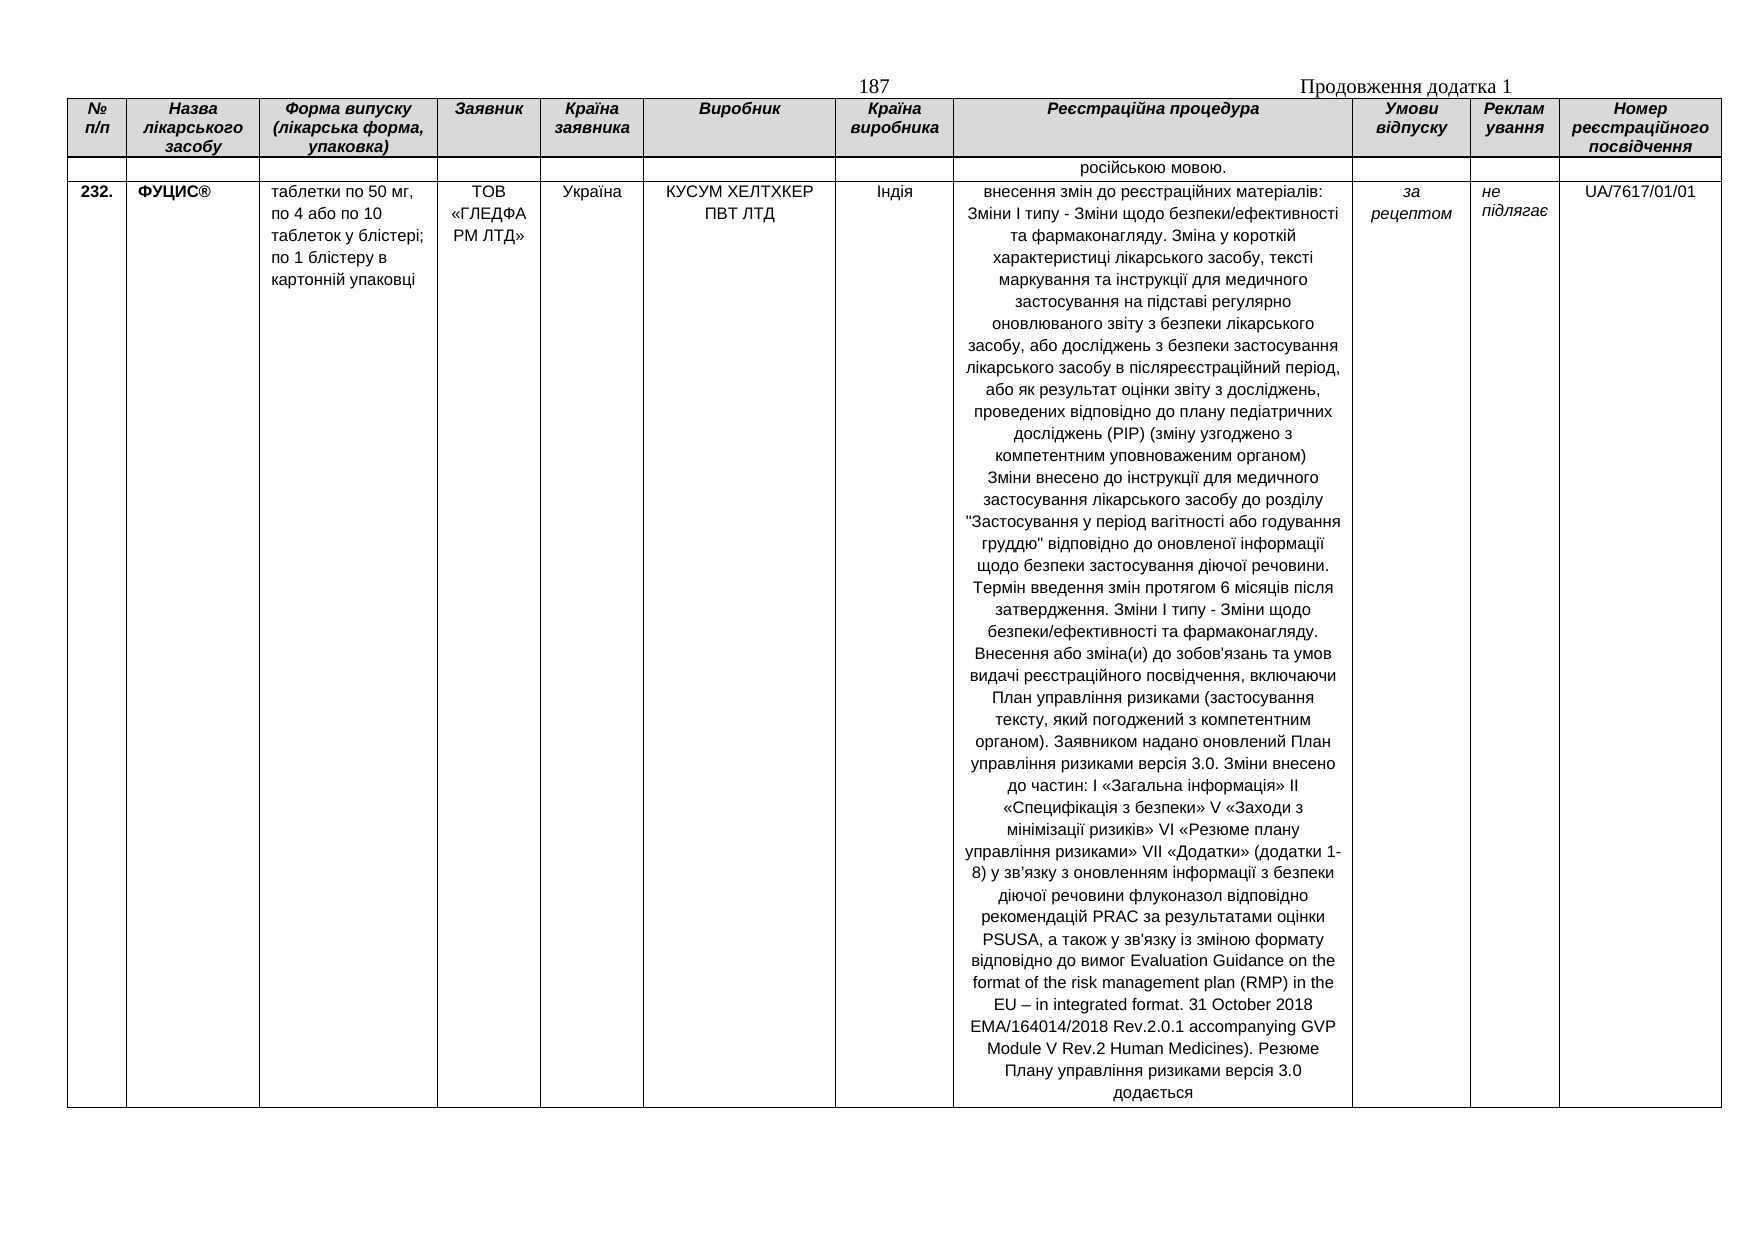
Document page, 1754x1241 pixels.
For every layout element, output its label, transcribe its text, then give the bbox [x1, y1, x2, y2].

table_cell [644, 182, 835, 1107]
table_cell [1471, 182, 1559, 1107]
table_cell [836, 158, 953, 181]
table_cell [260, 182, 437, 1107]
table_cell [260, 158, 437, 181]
table_header Номер реєстраційного посвідчення [1560, 99, 1721, 156]
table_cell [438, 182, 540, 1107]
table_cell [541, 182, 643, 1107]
table_header Реєстраційна процедура [954, 99, 1352, 156]
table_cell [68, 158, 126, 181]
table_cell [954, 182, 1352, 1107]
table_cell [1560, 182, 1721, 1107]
table_header Виробник [644, 99, 835, 156]
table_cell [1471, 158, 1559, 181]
table_header Заявник [438, 99, 540, 156]
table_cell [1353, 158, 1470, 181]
table_header Країна заявника [541, 99, 643, 156]
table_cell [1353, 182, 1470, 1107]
table_header Назва лікарського засобу [127, 99, 259, 156]
table_header Країна виробника [836, 99, 953, 156]
table_header Рекламування [1471, 99, 1559, 156]
table_header № п/п [68, 99, 126, 156]
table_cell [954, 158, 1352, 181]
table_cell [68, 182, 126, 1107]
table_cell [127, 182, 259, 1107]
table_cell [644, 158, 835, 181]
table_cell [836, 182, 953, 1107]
table_header Форма випуску (лікарська форма, упаковка) [260, 99, 437, 156]
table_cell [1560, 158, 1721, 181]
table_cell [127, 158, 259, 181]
table_header Умови відпуску [1353, 99, 1470, 156]
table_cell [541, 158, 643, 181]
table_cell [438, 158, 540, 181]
